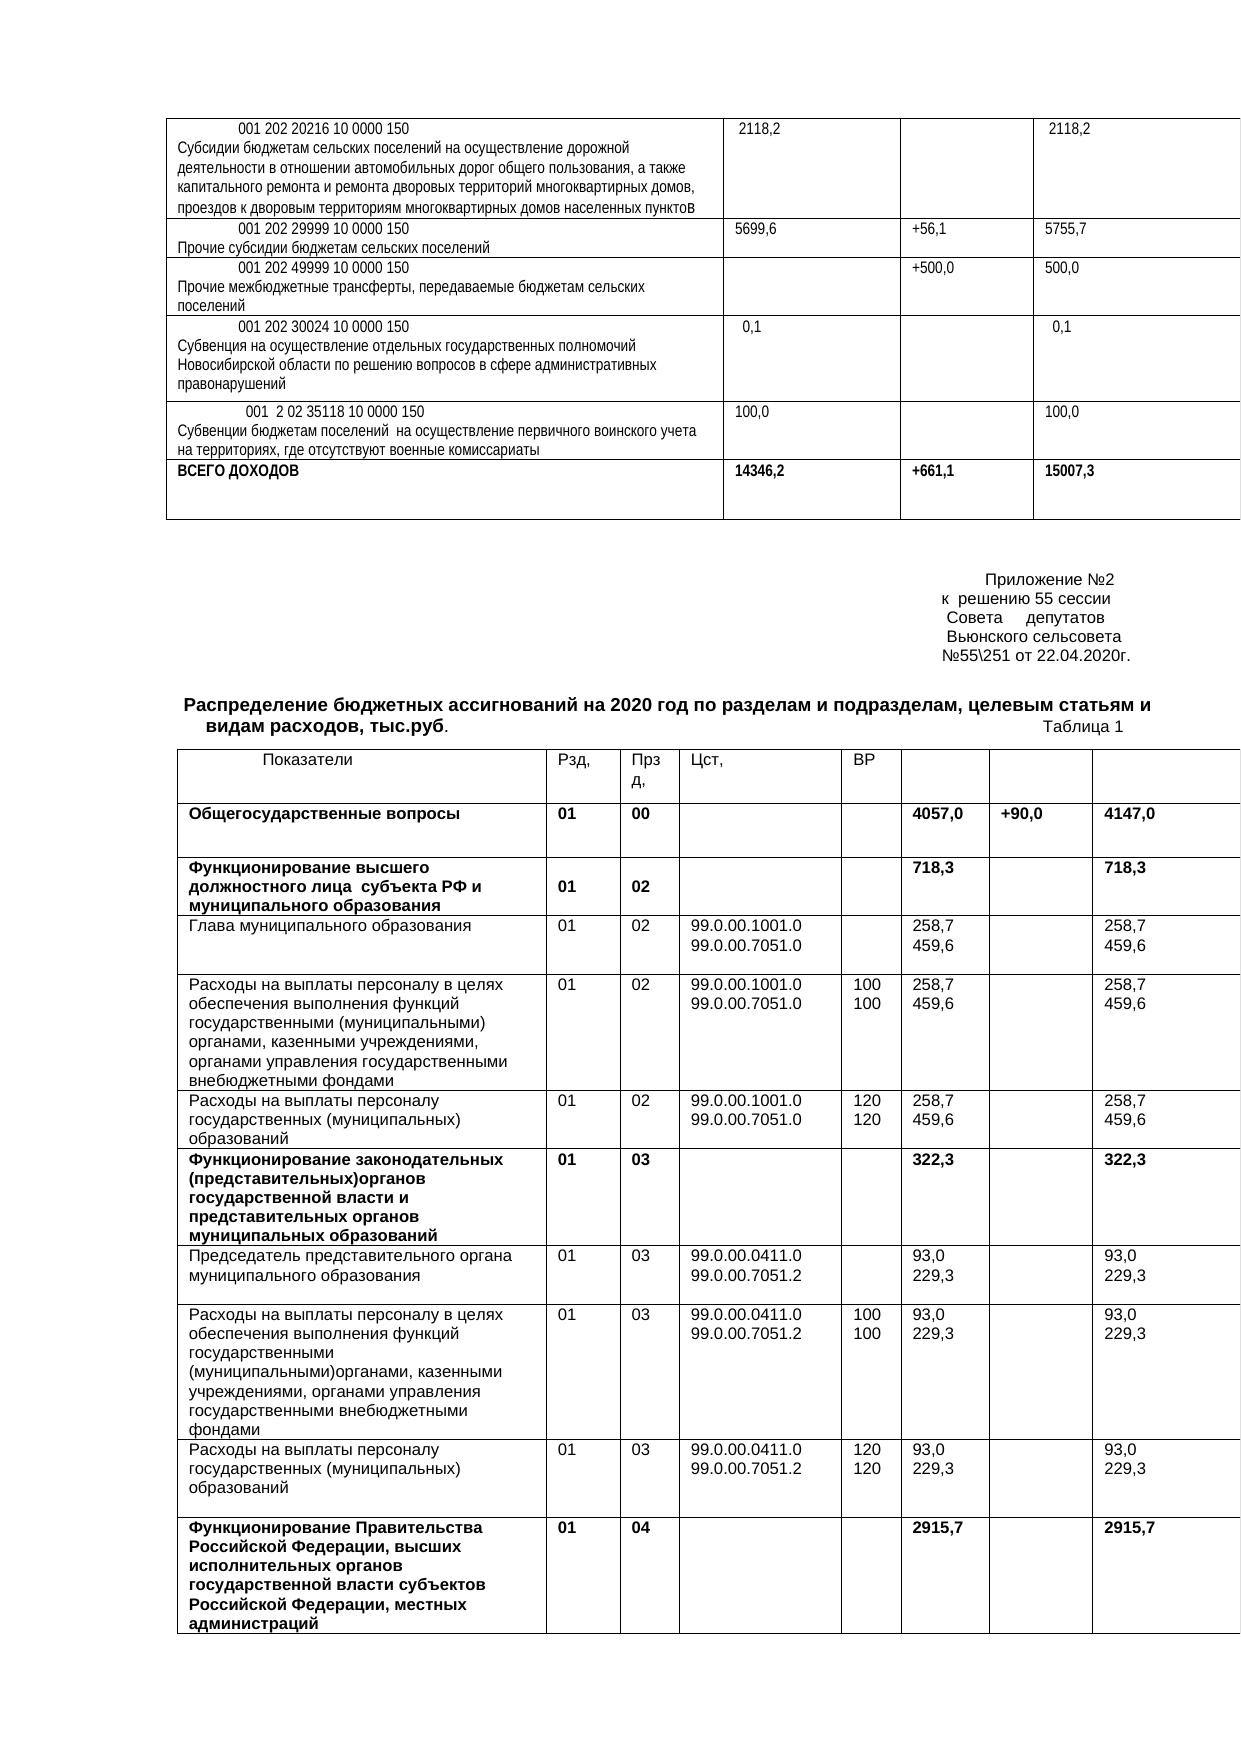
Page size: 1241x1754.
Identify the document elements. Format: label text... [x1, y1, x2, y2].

table_cell 258,7 459,6 [902, 975, 989, 1090]
table_cell [901, 316, 1033, 401]
table_cell [842, 916, 901, 974]
table_cell [842, 858, 901, 915]
table_cell 01 [547, 1091, 620, 1148]
table_cell 03 [621, 1246, 679, 1304]
table_cell 4057,0 [902, 804, 989, 857]
table_cell 0,1 [724, 316, 900, 401]
table_header ВР [842, 750, 901, 803]
table_cell 02 [621, 916, 679, 974]
table_cell [724, 258, 900, 315]
table_cell 001 2 02 35118 10 0000 150 Субвенции бюджетам поселений на осуществление первичного воинского учета на территориях, где отсутствуют военные комиссариаты [167, 402, 723, 459]
table_cell 00 [621, 804, 679, 857]
table_cell 99.0.00.1001.0 99.0.00.7051.0 [680, 975, 841, 1090]
table_cell [901, 402, 1033, 459]
text Вьюнского сельсовета [177, 627, 1152, 646]
table_cell 01 [547, 858, 620, 915]
table_cell 14346,2 [724, 460, 900, 519]
text №55\251 от 22.04.2020г. [177, 646, 1152, 665]
table_cell 2915,7 [1093, 1518, 1240, 1633]
table_cell [990, 1440, 1092, 1517]
table_cell 2118,2 [1034, 119, 1240, 217]
table_cell 02 [621, 975, 679, 1090]
table_cell 01 [547, 975, 620, 1090]
table_cell 100 100 [842, 1305, 901, 1439]
text Совета депутатов [177, 608, 1152, 627]
table_cell +56,1 [901, 219, 1033, 257]
table_cell 01 [547, 916, 620, 974]
table_cell 02 [621, 1091, 679, 1148]
table_cell 01 [547, 1149, 620, 1245]
table_cell 02 [621, 858, 679, 915]
table_cell 4147,0 [1093, 804, 1240, 857]
table_cell 2118,2 [724, 119, 900, 217]
table_cell +661,1 [901, 460, 1033, 519]
table_cell 258,7 459,6 [1093, 1091, 1240, 1148]
table_cell Функционирование законодательных (представительных)органов государственной власти и представительных органов муниципальных образований [178, 1149, 546, 1245]
table_cell Глава муниципального образования [178, 916, 546, 974]
table_cell 120 120 [842, 1440, 901, 1517]
table_cell 15007,3 [1034, 460, 1240, 519]
table_cell 5699,6 [724, 219, 900, 257]
table_cell 93,0 229,3 [1093, 1246, 1240, 1304]
table_cell 258,7 459,6 [1093, 975, 1240, 1090]
table_cell [990, 1091, 1092, 1148]
table_cell [680, 858, 841, 915]
table_cell [990, 916, 1092, 974]
table_cell 718,3 [1093, 858, 1240, 915]
table_cell 258,7 459,6 [1093, 916, 1240, 974]
table_cell 718,3 [902, 858, 989, 915]
table_cell 001 202 30024 10 0000 150 Субвенция на осуществление отдельных государственных полномочий Новосибирской области по решению вопросов в сфере административных правонарушений [167, 316, 723, 401]
table_cell 001 202 29999 10 0000 150 Прочие субсидии бюджетам сельских поселений [167, 219, 723, 257]
table_cell 322,3 [1093, 1149, 1240, 1245]
table_cell 322,3 [902, 1149, 989, 1245]
table_cell 93,0 229,3 [1093, 1440, 1240, 1517]
table_cell Функционирование Правительства Российской Федерации, высших исполнительных органов государственной власти субъектов Российской Федерации, местных администраций [178, 1518, 546, 1633]
text Распределение бюджетных ассигнований на 2020 год по разделам и подразделам, целевым статьям и видам расходов, тыс.руб. Таблица 1 [177, 693, 1152, 737]
table_cell 99.0.00.1001.0 99.0.00.7051.0 [680, 1091, 841, 1148]
table_cell 0,1 [1034, 316, 1240, 401]
table_cell 120 120 [842, 1091, 901, 1148]
table_cell [990, 1518, 1092, 1633]
table_cell [680, 804, 841, 857]
table_header [990, 750, 1092, 803]
table_cell [990, 1149, 1092, 1245]
table_cell [680, 1149, 841, 1245]
text Приложение №2 [177, 569, 1152, 589]
table_cell [680, 1518, 841, 1633]
table_cell 100 100 [842, 975, 901, 1090]
table_cell 5755,7 [1034, 219, 1240, 257]
table_cell 01 [547, 804, 620, 857]
table_cell 93,0 229,3 [902, 1246, 989, 1304]
table_header Показатели [178, 750, 546, 803]
table_cell [990, 1246, 1092, 1304]
table_cell 03 [621, 1305, 679, 1439]
table_cell Функционирование высшего должностного лица субъекта РФ и муниципального образования [178, 858, 546, 915]
table_cell 03 [621, 1440, 679, 1517]
table_cell 100,0 [724, 402, 900, 459]
table_cell [842, 804, 901, 857]
table_cell Общегосударственные вопросы [178, 804, 546, 857]
table_cell Расходы на выплаты персоналу государственных (муниципальных) образований [178, 1091, 546, 1148]
table_cell 03 [621, 1149, 679, 1245]
table_cell Председатель представительного органа муниципального образования [178, 1246, 546, 1304]
table_cell [842, 1246, 901, 1304]
table_cell [990, 858, 1092, 915]
table_cell [842, 1149, 901, 1245]
table_cell 04 [621, 1518, 679, 1633]
table_cell 01 [547, 1440, 620, 1517]
text к решению 55 сессии [177, 589, 1166, 608]
table_header Цст, [680, 750, 841, 803]
table_cell ВСЕГО ДОХОДОВ [167, 460, 723, 519]
table_cell 93,0 229,3 [1093, 1305, 1240, 1439]
table_cell [842, 1518, 901, 1633]
table_cell 99.0.00.0411.0 99.0.00.7051.2 [680, 1246, 841, 1304]
table_cell 2915,7 [902, 1518, 989, 1633]
table_cell 100,0 [1034, 402, 1240, 459]
table_cell [990, 975, 1092, 1090]
table_header Прзд, [621, 750, 679, 803]
table_cell +90,0 [990, 804, 1092, 857]
table_cell 93,0 229,3 [902, 1440, 989, 1517]
table_cell 99.0.00.0411.0 99.0.00.7051.2 [680, 1440, 841, 1517]
table_cell 500,0 [1034, 258, 1240, 315]
table_cell 001 202 49999 10 0000 150 Прочие межбюджетные трансферты, передаваемые бюджетам сельских поселений [167, 258, 723, 315]
table_cell 001 202 20216 10 0000 150 Субсидии бюджетам сельских поселений на осуществление дорожной деятельности в отношении автомобильных дорог общего пользования, а также капитального ремонта и ремонта дворовых территорий многоквартирных домов, проездов к дворовым территориям многоквартирных домов населенных пунктов [167, 119, 723, 217]
table_cell 99.0.00.1001.0 99.0.00.7051.0 [680, 916, 841, 974]
table_cell 258,7 459,6 [902, 916, 989, 974]
table_cell 99.0.00.0411.0 99.0.00.7051.2 [680, 1305, 841, 1439]
table_cell 258,7 459,6 [902, 1091, 989, 1148]
table_cell [901, 119, 1033, 217]
table_cell 93,0 229,3 [902, 1305, 989, 1439]
table_header Рзд, [547, 750, 620, 803]
table_cell Расходы на выплаты персоналу государственных (муниципальных) образований [178, 1440, 546, 1517]
table_cell 01 [547, 1518, 620, 1633]
table_cell 01 [547, 1305, 620, 1439]
table_header [1093, 750, 1240, 803]
table_header [902, 750, 989, 803]
table_cell +500,0 [901, 258, 1033, 315]
table_cell 01 [547, 1246, 620, 1304]
table_cell [990, 1305, 1092, 1439]
